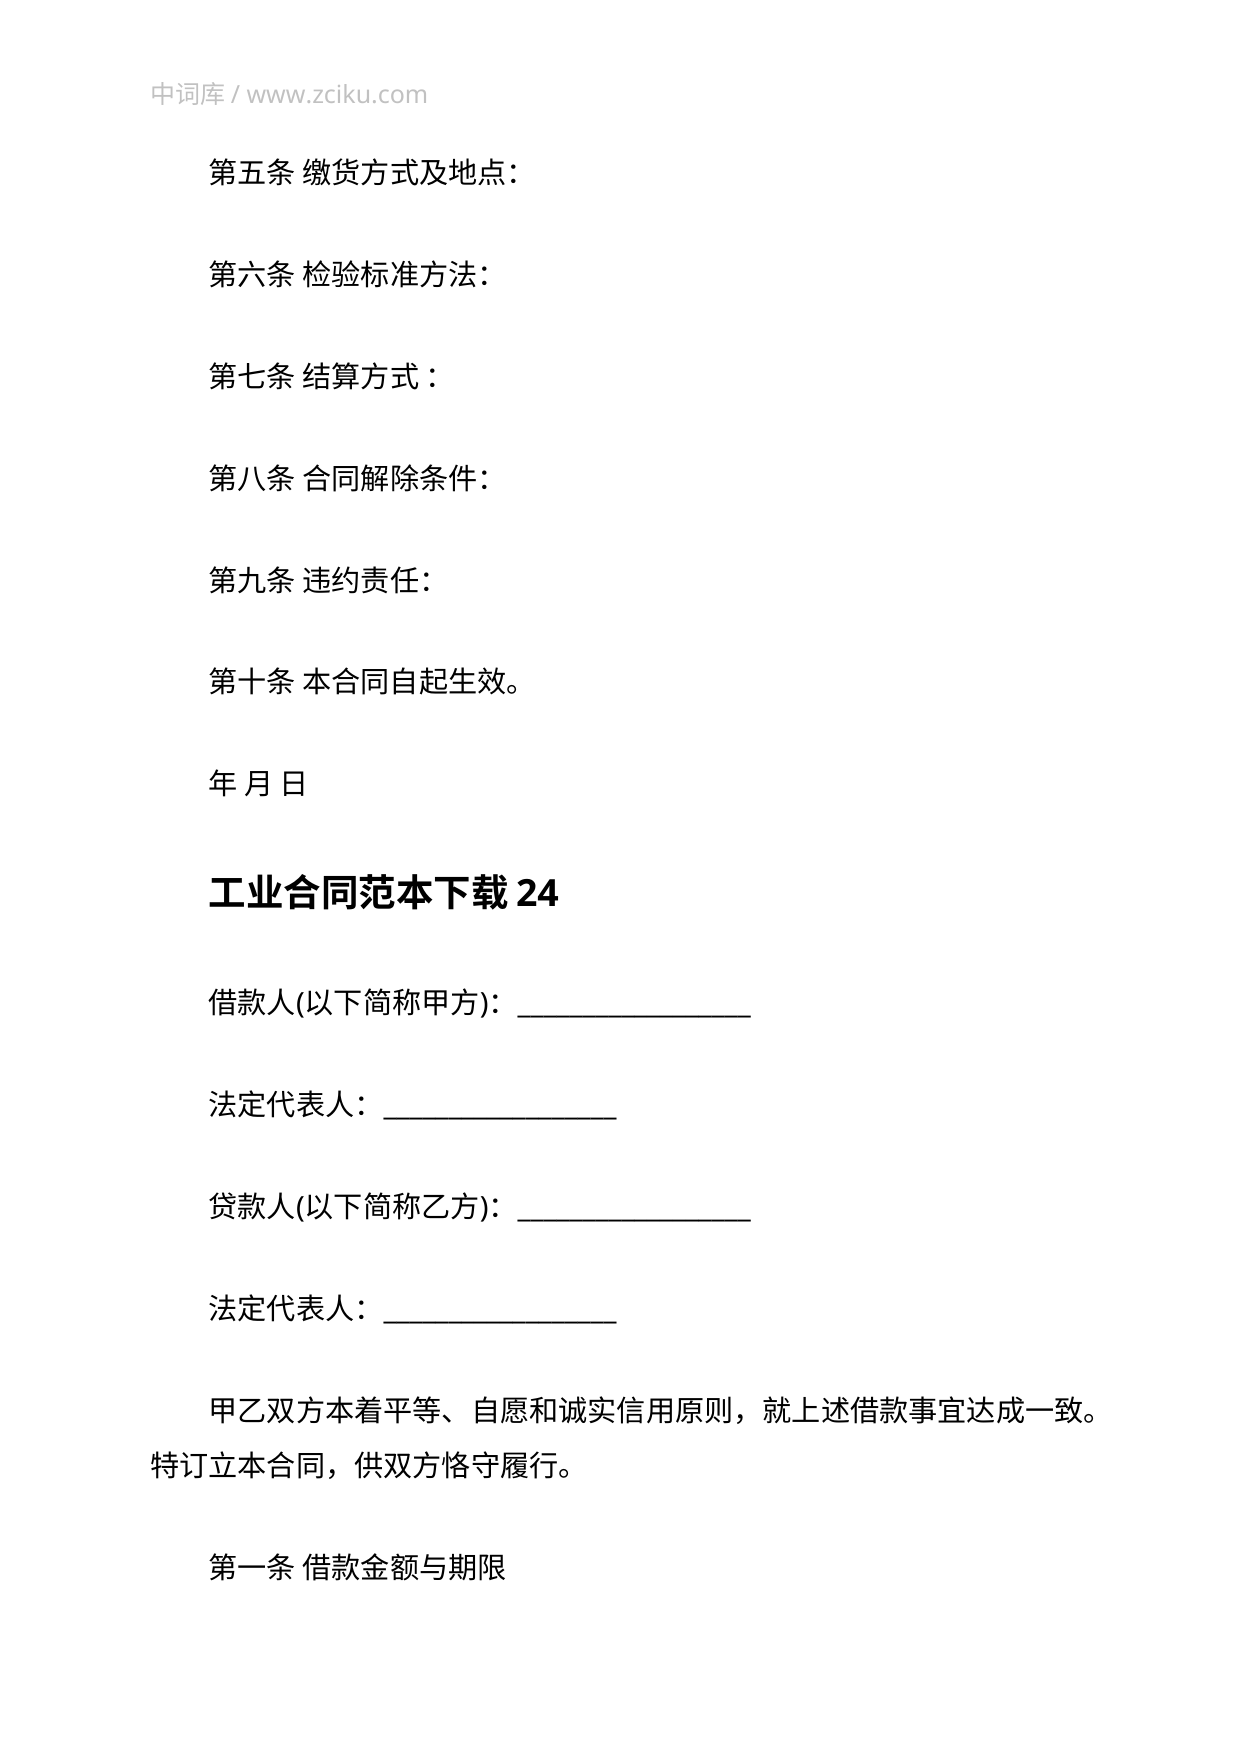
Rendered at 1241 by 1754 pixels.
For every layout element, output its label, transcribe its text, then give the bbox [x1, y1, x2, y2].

text 工业合同范本下载24 [150, 862, 1090, 917]
text 年 月 日 [150, 761, 1090, 803]
text 第十条 本合同自起生效。 [150, 659, 1090, 701]
text 甲乙双方本着平等、自愿和诚实信用原则，就上述借款事宜达成一致。特订立本合同，供双方恪守履行。 [150, 1388, 1090, 1485]
text 贷款人(以下简称乙方)：__________________ [150, 1184, 1090, 1226]
text 第五条 缴货方式及地点： [150, 150, 1090, 192]
text 第一条 借款金额与期限 [150, 1544, 1090, 1587]
text 第七条 结算方式 ： [150, 353, 1090, 396]
text 法定代表人：__________________ [150, 1286, 1090, 1328]
text 第八条 合同解除条件： [150, 455, 1090, 498]
text 第六条 检验标准方法： [150, 252, 1090, 294]
text 法定代表人：__________________ [150, 1082, 1090, 1124]
text 第九条 违约责任： [150, 557, 1090, 599]
text 借款人(以下简称甲方)：__________________ [150, 980, 1090, 1022]
